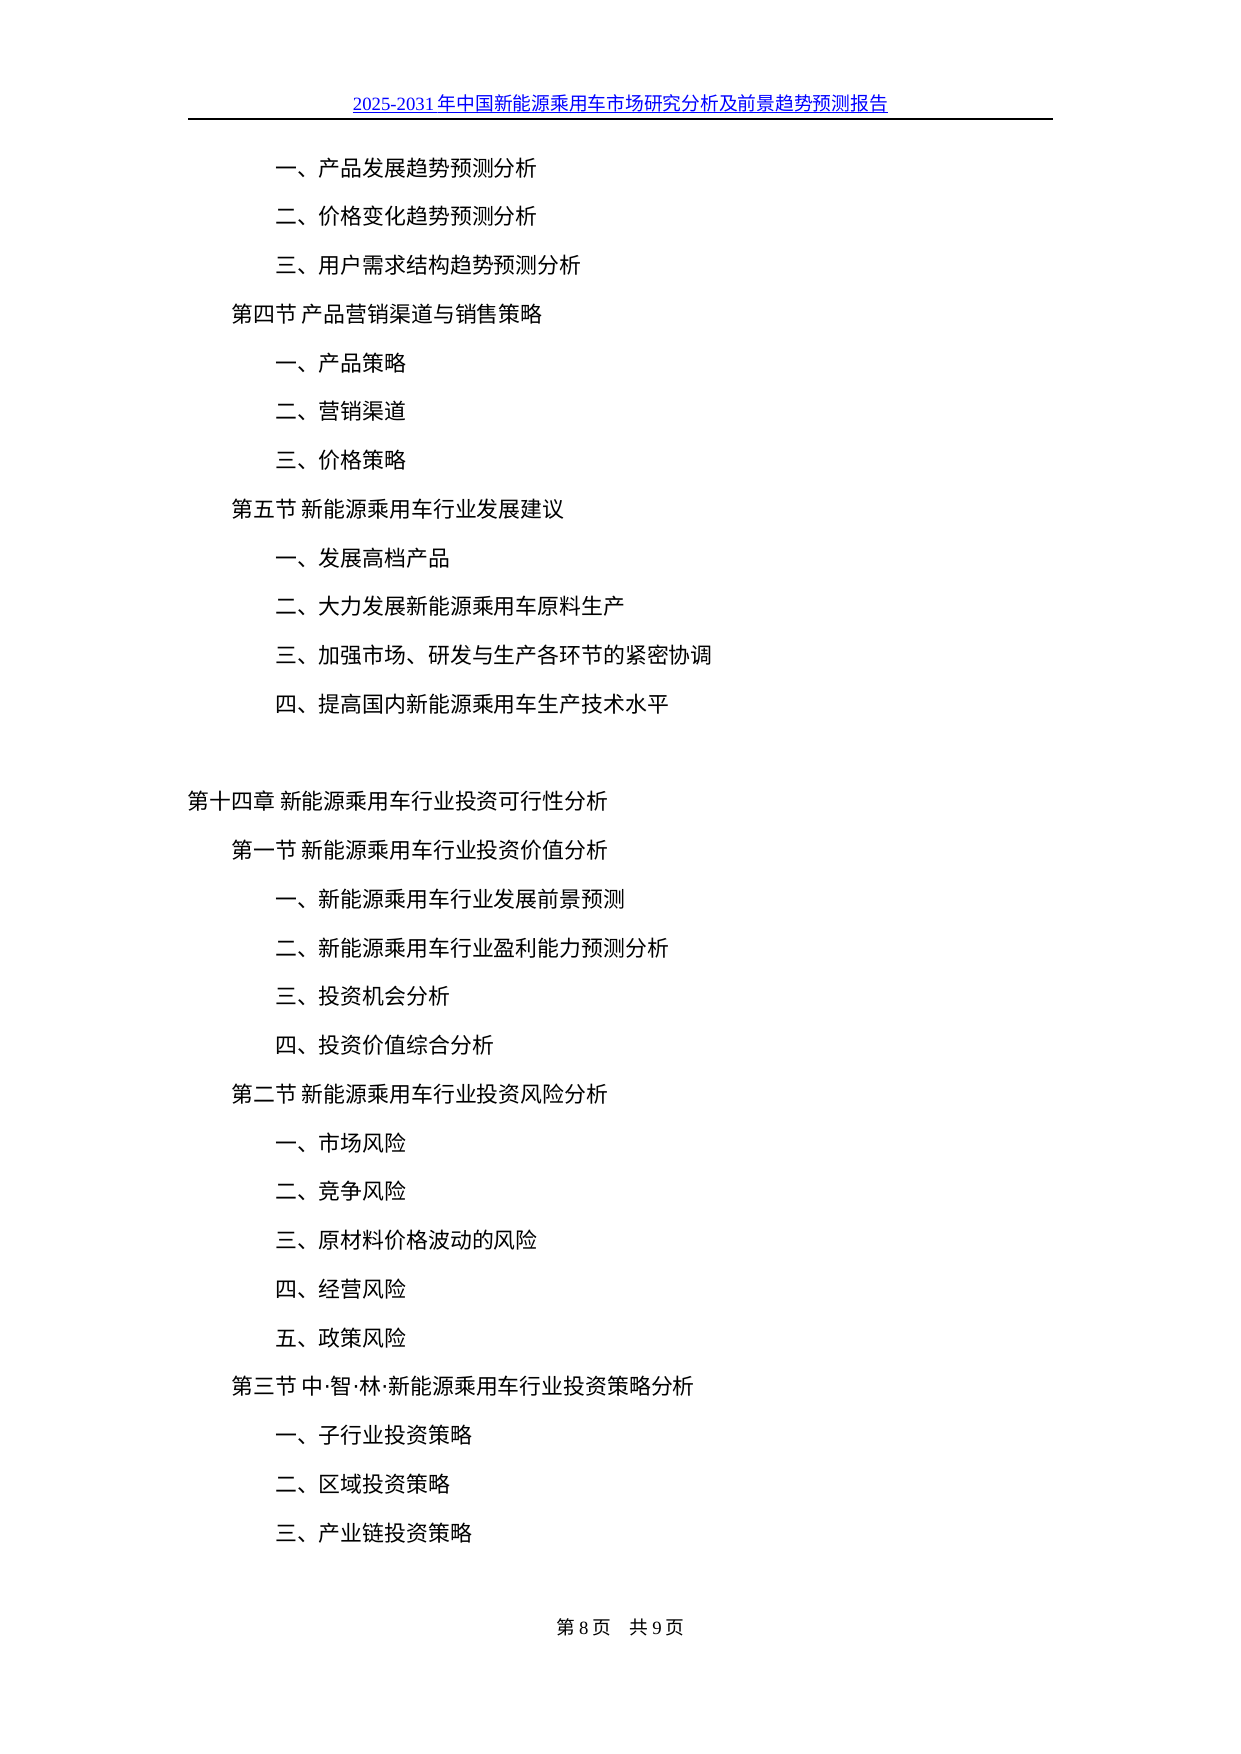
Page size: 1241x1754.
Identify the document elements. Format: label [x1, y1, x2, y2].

text [187, 150, 1053, 1548]
